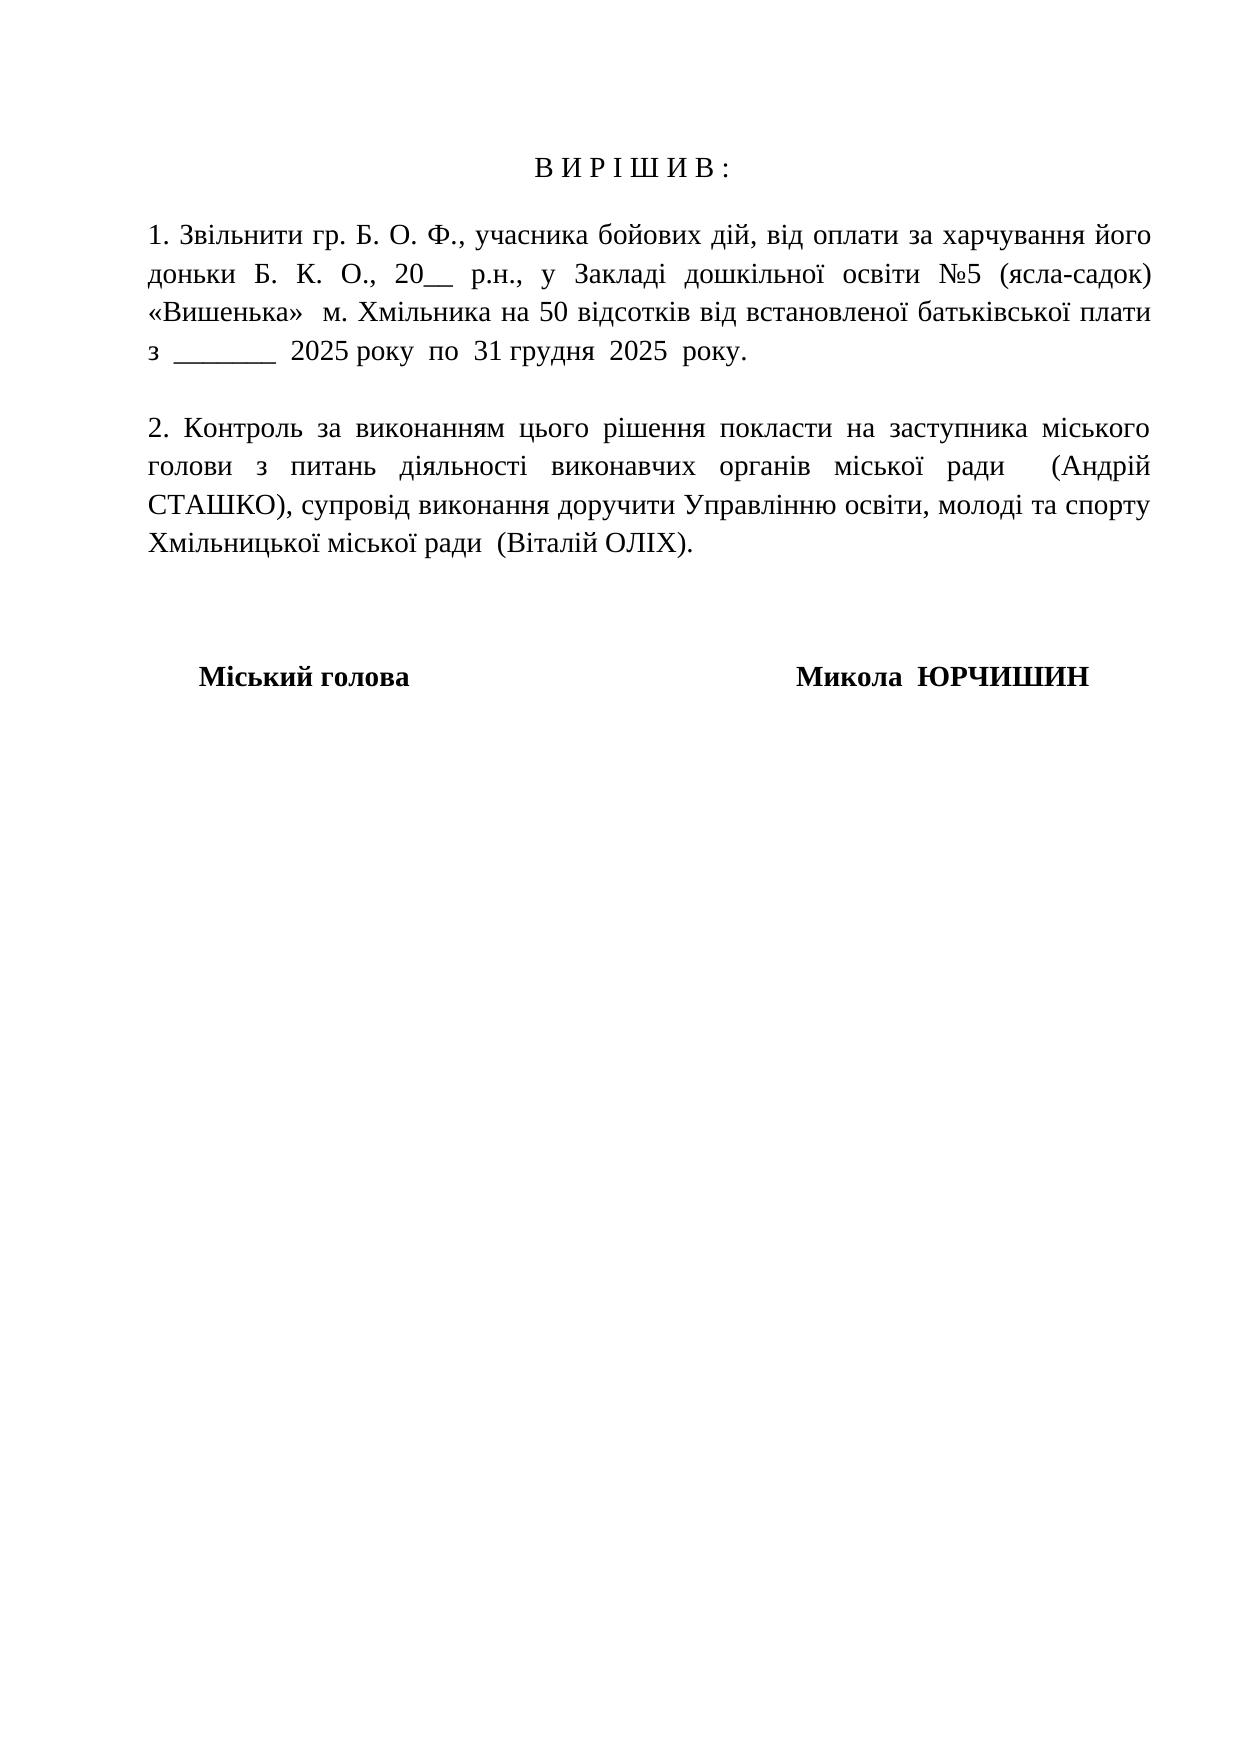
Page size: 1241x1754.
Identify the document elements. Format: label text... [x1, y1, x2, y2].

text Міський голова Микола ЮРЧИШИН [148, 659, 1152, 693]
text 1. Звільнити гр. Б. О. Ф., учасника бойових дій, від оплати за харчування його доньки Б. К. О., 20__ р.н., у Закладі дошкільної освіти №5 (ясла-садок) «Вишенька» м. Хмільника на 50 відсотків від встановленої батьківської плати з _______ 2025 року по 31 грудня 2025 року. [148, 217, 1152, 366]
text 2. Контроль за виконанням цього рішення покласти на заступника міського голови з питань діяльності виконавчих органів міської ради (Андрій СТАШКО), супровід виконання доручити Управлінню освіти, молоді та спорту Хмільницької міської ради (Віталій ОЛІХ). [148, 410, 1152, 559]
text В И Р І Ш И В : [148, 150, 1152, 184]
